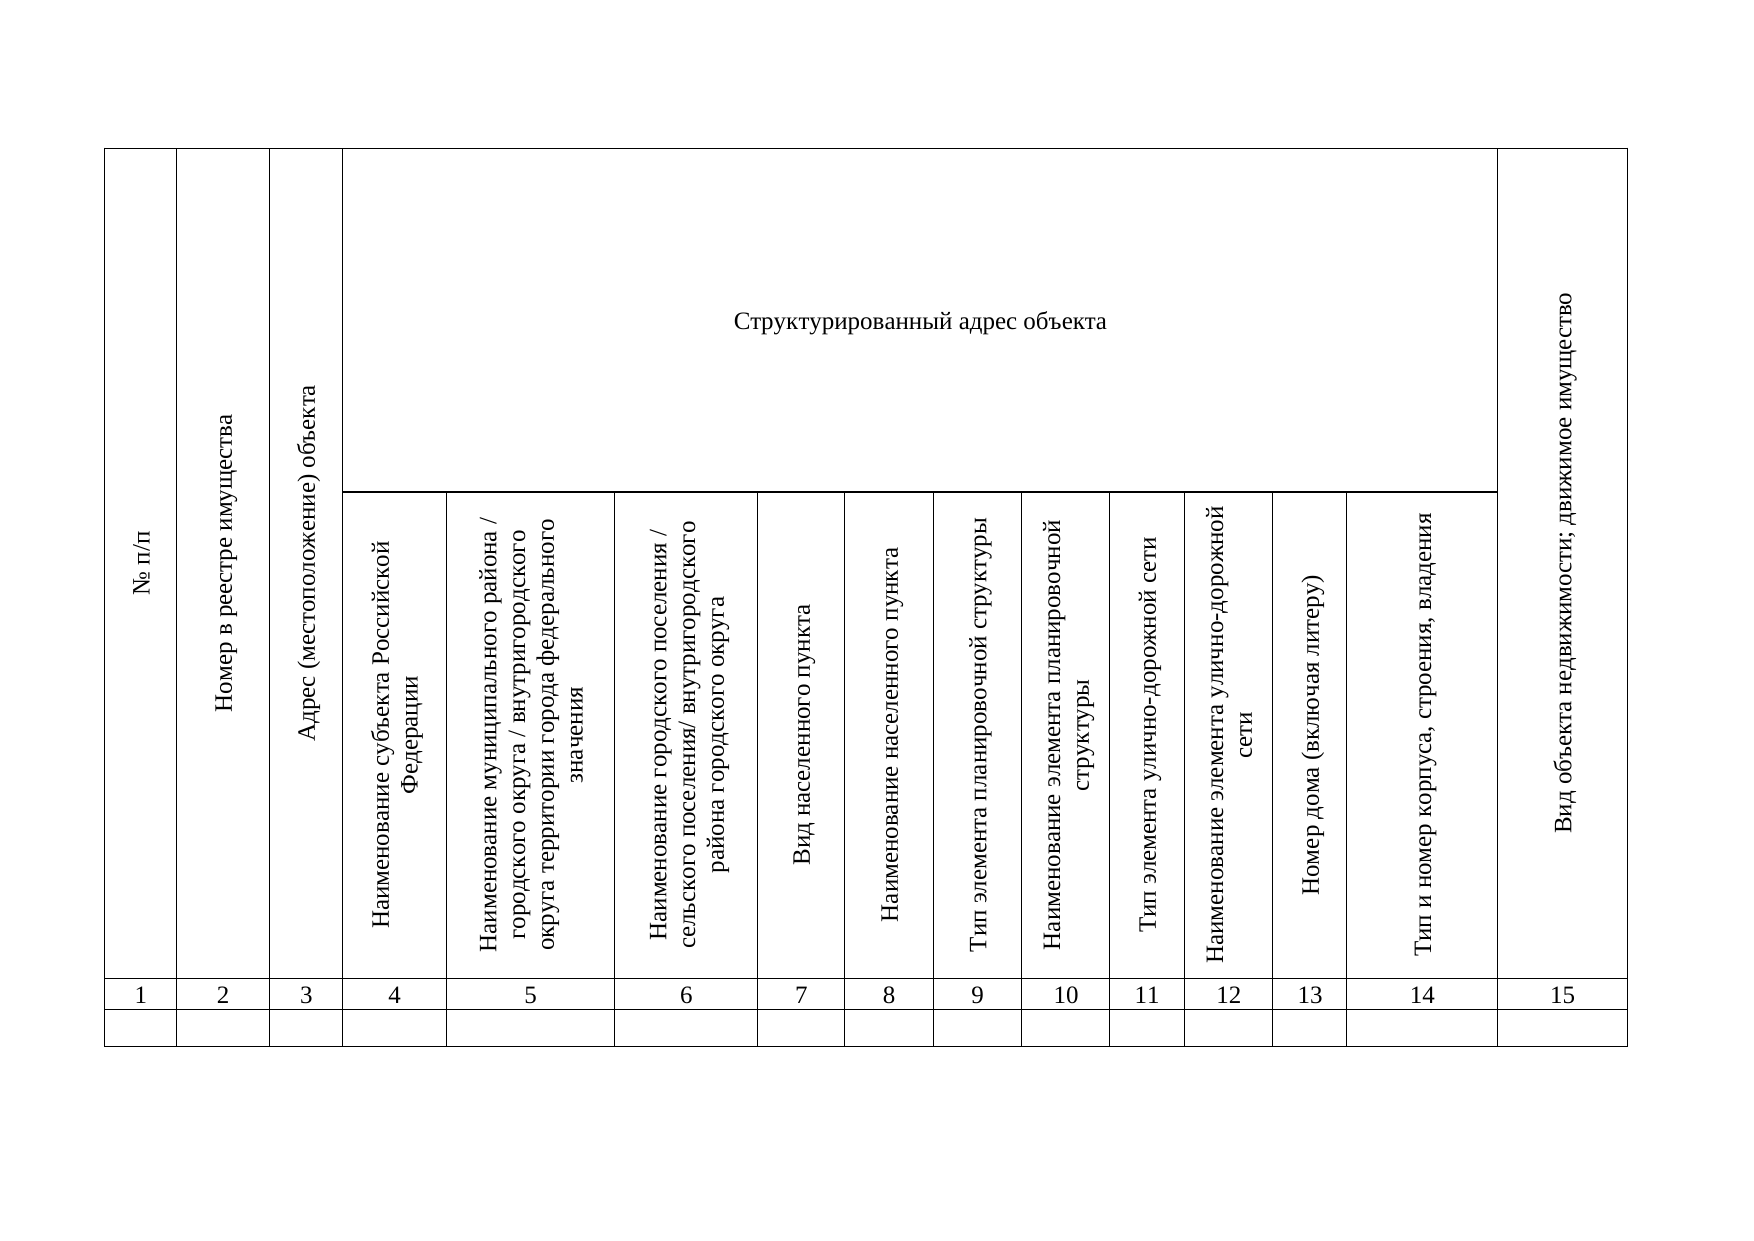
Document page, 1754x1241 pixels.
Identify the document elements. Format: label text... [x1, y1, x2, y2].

table_cell [1498, 1010, 1627, 1046]
table_cell [1347, 1010, 1497, 1046]
table_cell [1022, 1010, 1109, 1046]
table_cell [177, 1010, 269, 1046]
table_cell [845, 1010, 933, 1046]
table_cell [758, 1010, 844, 1046]
table_cell Наименование муниципального района / городского округа / внутригородского округа территории города федерального значения [447, 493, 614, 978]
table_cell [1110, 1010, 1184, 1046]
table_cell Наименование элемента улично-дорожной сети [1185, 493, 1272, 978]
table_cell Наименование населенного пункта [845, 493, 933, 978]
table_header Номер в реестре имущества [177, 149, 269, 978]
table_cell 15 [1498, 979, 1627, 1009]
table_cell [447, 1010, 614, 1046]
table_cell 2 [177, 979, 269, 1009]
table_cell [1185, 1010, 1272, 1046]
table_cell 9 [934, 979, 1021, 1009]
table_header Адрес (местоположение) объекта [270, 149, 342, 978]
table_header Вид объекта недвижимости; движимое имущество [1498, 149, 1627, 978]
table_header № п/п [105, 149, 176, 978]
table_cell 10 [1022, 979, 1109, 1009]
table_cell Наименование элемента планировочной структуры [1022, 493, 1109, 978]
table_cell Тип элемента планировочной структуры [934, 493, 1021, 978]
table_cell [343, 1010, 446, 1046]
table_cell [1273, 1010, 1346, 1046]
table_cell [270, 1010, 342, 1046]
table_cell 11 [1110, 979, 1184, 1009]
table_cell 12 [1185, 979, 1272, 1009]
table_cell Номер дома (включая литеру) [1273, 493, 1346, 978]
table_cell Наименование субъекта Российской Федерации [343, 493, 446, 978]
table_cell 4 [343, 979, 446, 1009]
table_cell [934, 1010, 1021, 1046]
table_cell Тип и номер корпуса, строения, владения [1347, 493, 1497, 978]
table_cell 3 [270, 979, 342, 1009]
table_cell 6 [615, 979, 757, 1009]
table_cell [615, 1010, 757, 1046]
table_cell 13 [1273, 979, 1346, 1009]
table_cell 7 [758, 979, 844, 1009]
table_cell [105, 1010, 176, 1046]
table_cell Тип элемента улично-дорожной сети [1110, 493, 1184, 978]
table_header Структурированный адрес объекта [343, 149, 1497, 491]
table_cell 14 [1347, 979, 1497, 1009]
table_cell 8 [845, 979, 933, 1009]
table_cell 5 [447, 979, 614, 1009]
table_cell Вид населенного пункта [758, 493, 844, 978]
table_cell 1 [105, 979, 176, 1009]
table_cell Наименование городского поселения / сельского поселения/ внутригородского района городского округа [615, 493, 757, 978]
